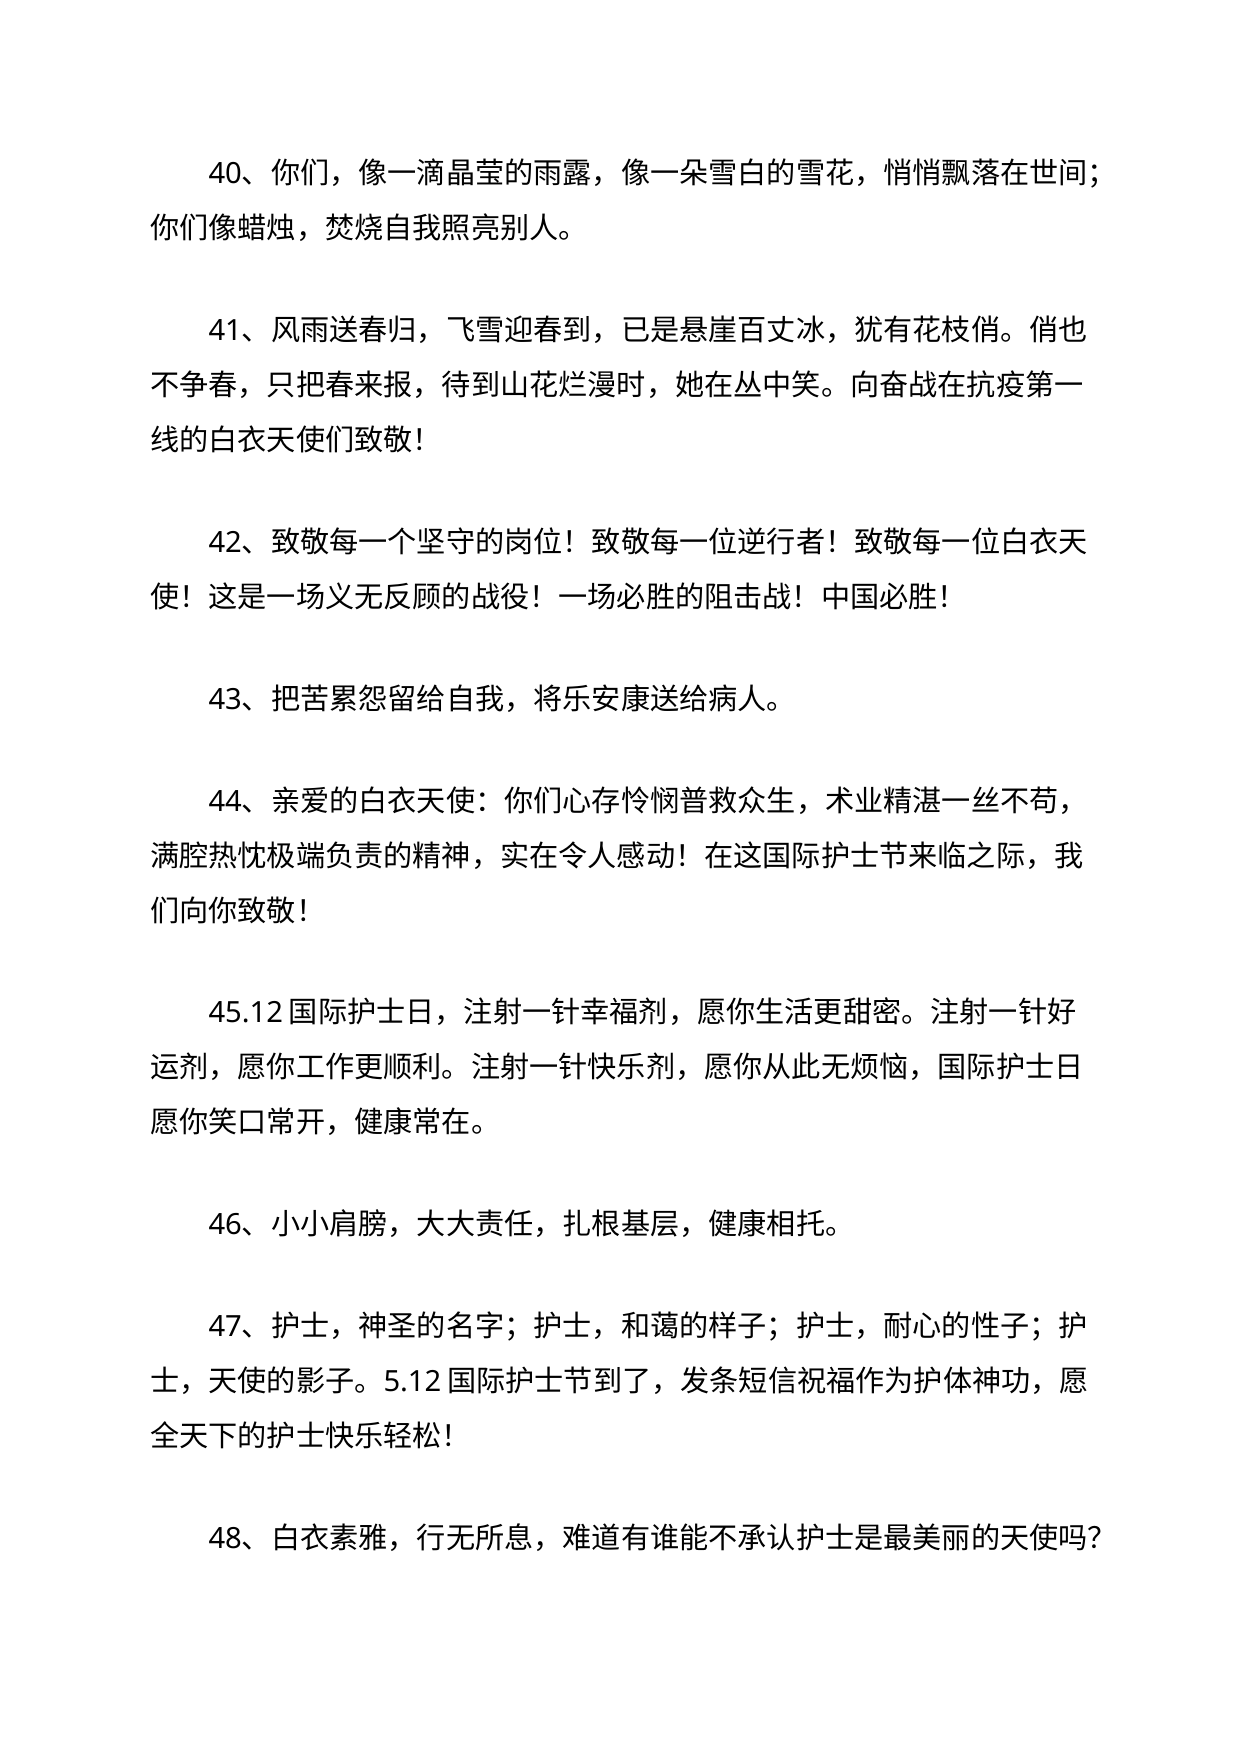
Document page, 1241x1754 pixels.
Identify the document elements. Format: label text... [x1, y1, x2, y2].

text 47、护士，神圣的名字；护士，和蔼的样子；护士，耐心的性子；护士，天使的影子。5.12国际护士节到了，发条短信祝福作为护体神功，愿全天下的护士快乐轻松！ [150, 1302, 1090, 1455]
text 43、把苦累怨留给自我，将乐安康送给病人。 [150, 675, 1090, 718]
text 45.12国际护士日，注射一针幸福剂，愿你生活更甜密。注射一针好运剂，愿你工作更顺利。注射一针快乐剂，愿你从此无烦恼，国际护士日愿你笑口常开，健康常在。 [150, 989, 1090, 1141]
text 48、白衣素雅，行无所息，难道有谁能不承认护士是最美丽的天使吗？ [150, 1514, 1090, 1557]
text 44、亲爱的白衣天使：你们心存怜悯普救众生，术业精湛一丝不苟，满腔热忱极端负责的精神，实在令人感动！在这国际护士节来临之际，我们向你致敬！ [150, 777, 1090, 929]
text 42、致敬每一个坚守的岗位！致敬每一位逆行者！致敬每一位白衣天使！这是一场义无反顾的战役！一场必胜的阻击战！中国必胜！ [150, 518, 1090, 616]
text 46、小小肩膀，大大责任，扎根基层，健康相托。 [150, 1201, 1090, 1243]
text 40、你们，像一滴晶莹的雨露，像一朵雪白的雪花，悄悄飘落在世间；你们像蜡烛，焚烧自我照亮别人。 [150, 150, 1090, 247]
text 41、风雨送春归，飞雪迎春到，已是悬崖百丈冰，犹有花枝俏。俏也不争春，只把春来报，待到山花烂漫时，她在丛中笑。向奋战在抗疫第一线的白衣天使们致敬！ [150, 307, 1090, 459]
